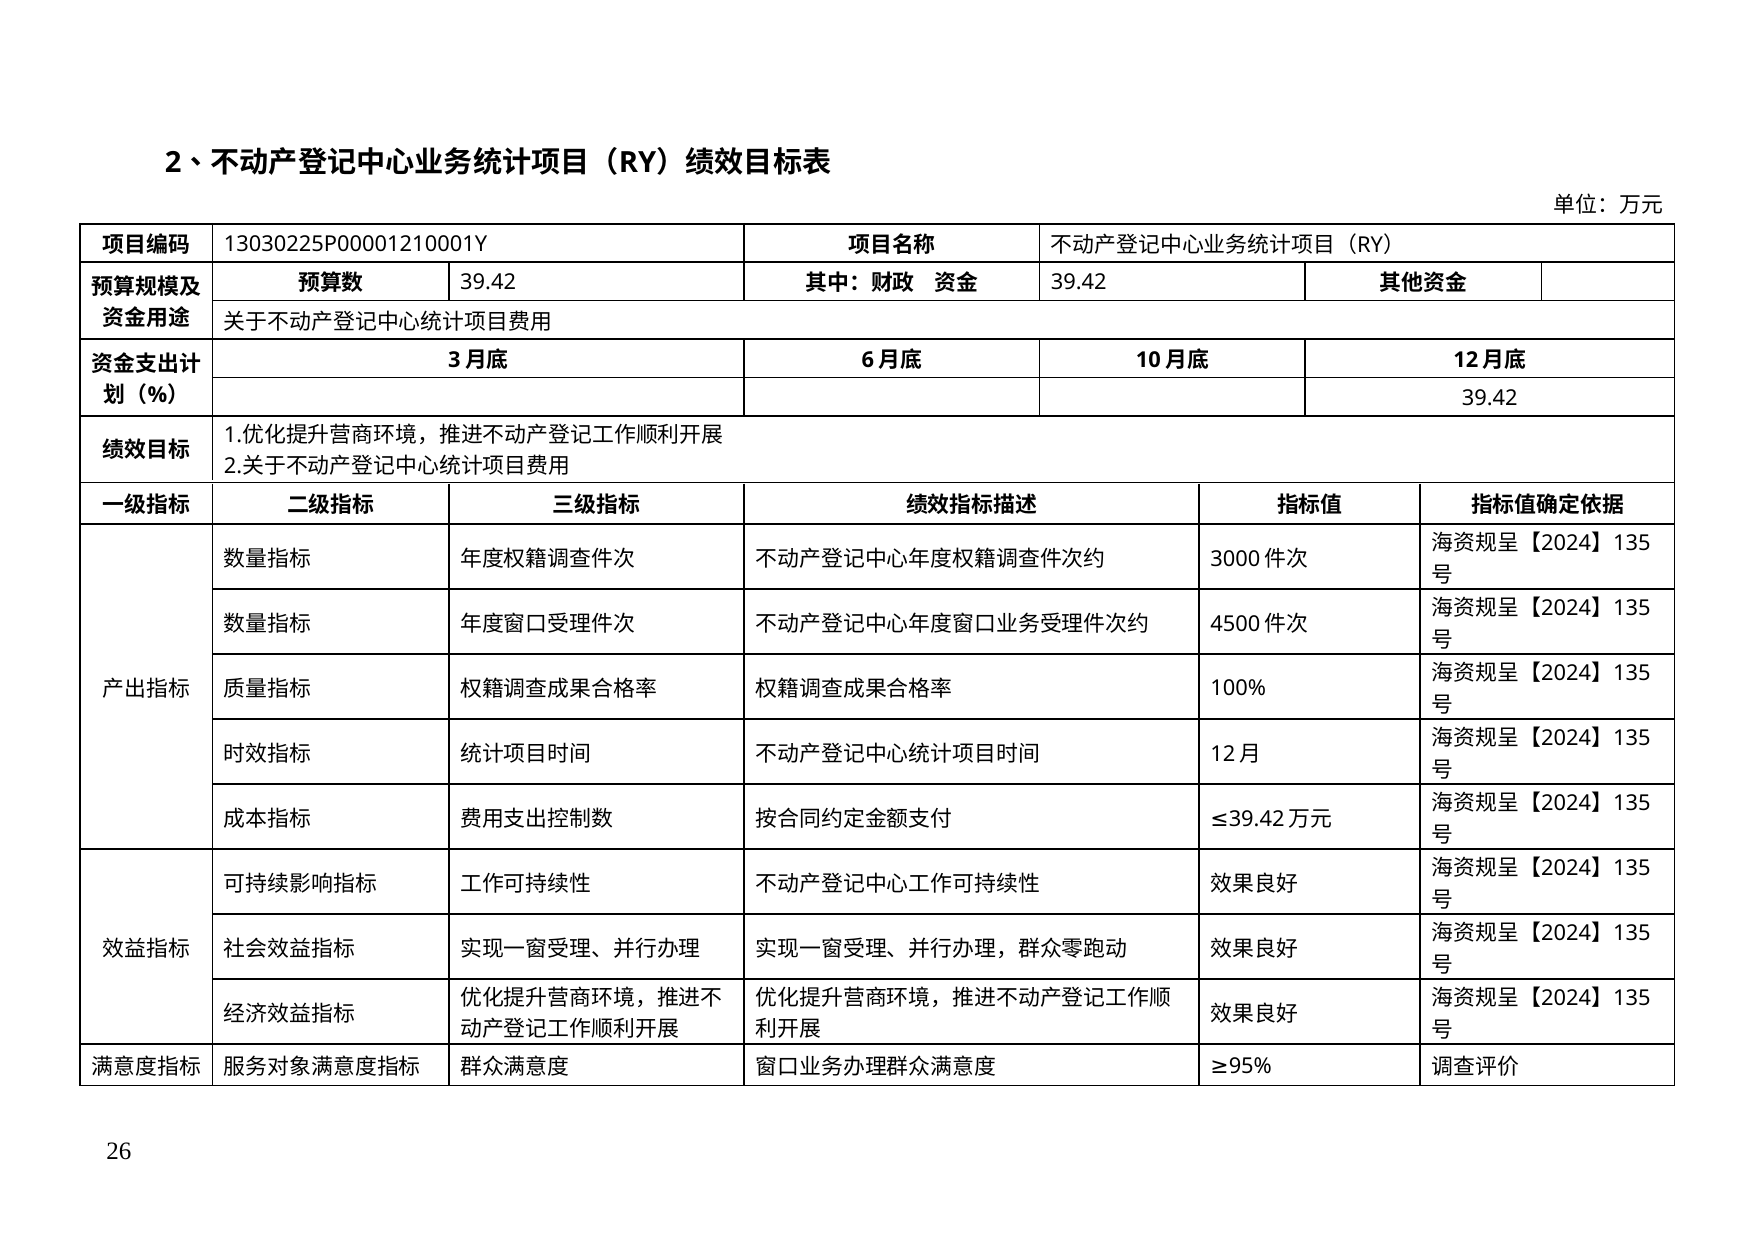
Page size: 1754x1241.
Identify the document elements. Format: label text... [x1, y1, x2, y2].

table_cell [1040, 378, 1304, 415]
table_cell 优化提升营商环境，推进不动产登记工作顺利开展 [450, 980, 743, 1043]
table_header 单位：万元 [81, 183, 1674, 223]
table_cell 预算数 [213, 263, 448, 300]
table_cell 预算规模及资金用途 [81, 263, 212, 338]
table_cell 效果良好 [1200, 980, 1419, 1043]
table_cell 100% [1200, 655, 1419, 718]
table_cell 经济效益指标 [213, 980, 448, 1043]
table_cell 海资规呈【2024】135号 [1421, 655, 1674, 718]
table_cell 群众满意度 [450, 1045, 743, 1084]
table_cell 不动产登记中心年度权籍调查件次约 [745, 525, 1198, 588]
table_header 指标值确定依据 [1421, 483, 1674, 523]
table_cell 权籍调查成果合格率 [745, 655, 1198, 718]
table_cell 资金支出计划（%） [81, 340, 212, 415]
table_cell 12月 [1200, 720, 1419, 783]
table_cell ≥95% [1200, 1045, 1419, 1084]
table_cell 3000件次 [1200, 525, 1419, 588]
table_cell 实现一窗受理、并行办理 [450, 915, 743, 978]
table_cell 海资规呈【2024】135号 [1421, 720, 1674, 783]
table_cell 不动产登记中心工作可持续性 [745, 850, 1198, 913]
table_cell 数量指标 [213, 590, 448, 653]
table_cell 其他资金 [1306, 263, 1541, 300]
table_cell 13030225P00001210001Y [213, 225, 743, 261]
table_cell 项目编码 [81, 225, 212, 261]
table_cell 海资规呈【2024】135号 [1421, 850, 1674, 913]
table_cell 年度权籍调查件次 [450, 525, 743, 588]
table_cell 费用支出控制数 [450, 785, 743, 848]
table_cell 效益指标 [81, 850, 212, 1043]
table_cell 3月底 [213, 340, 743, 377]
table_cell 39.42 [1040, 263, 1304, 300]
table_cell 时效指标 [213, 720, 448, 783]
table_cell 海资规呈【2024】135号 [1421, 590, 1674, 653]
table_cell 实现一窗受理、并行办理，群众零跑动 [745, 915, 1198, 978]
table_cell 不动产登记中心年度窗口业务受理件次约 [745, 590, 1198, 653]
table_cell 关于不动产登记中心统计项目费用 [213, 301, 1674, 338]
table_cell 服务对象满意度指标 [213, 1045, 448, 1084]
table_cell 优化提升营商环境，推进不动产登记工作顺利开展 [745, 980, 1198, 1043]
table_cell 效果良好 [1200, 850, 1419, 913]
text 2、不动产登记中心业务统计项目（RY）绩效目标表 [106, 142, 1648, 181]
table_cell 39.42 [450, 263, 743, 300]
table_cell 10月底 [1040, 340, 1304, 377]
table_cell 12月底 [1306, 340, 1674, 377]
table_cell 不动产登记中心业务统计项目（RY） [1040, 225, 1674, 261]
table_cell 可持续影响指标 [213, 850, 448, 913]
table_header 绩效指标描述 [745, 483, 1199, 523]
table_cell 工作可持续性 [450, 850, 743, 913]
table_cell 39.42 [1306, 378, 1674, 415]
table_cell 年度窗口受理件次 [450, 590, 743, 653]
table_cell 海资规呈【2024】135号 [1421, 785, 1674, 848]
table_cell 社会效益指标 [213, 915, 448, 978]
table_cell 调查评价 [1421, 1045, 1674, 1084]
table_cell 满意度指标 [81, 1045, 212, 1084]
table_cell 绩效目标 [81, 417, 212, 480]
table_cell 统计项目时间 [450, 720, 743, 783]
table_cell 效果良好 [1200, 915, 1419, 978]
table_cell 海资规呈【2024】135号 [1421, 980, 1674, 1043]
table_cell 数量指标 [213, 525, 448, 588]
table_header 一级指标 [81, 483, 212, 523]
table_cell 项目名称 [745, 225, 1039, 261]
table_cell 产出指标 [81, 525, 212, 848]
table_cell 权籍调查成果合格率 [450, 655, 743, 718]
table_cell 按合同约定金额支付 [745, 785, 1198, 848]
table_cell 窗口业务办理群众满意度 [745, 1045, 1198, 1084]
table_cell 1.优化提升营商环境，推进不动产登记工作顺利开展 2.关于不动产登记中心统计项目费用 [213, 417, 1674, 480]
table_cell 不动产登记中心统计项目时间 [745, 720, 1198, 783]
table_cell 海资规呈【2024】135号 [1421, 525, 1674, 588]
table_cell 质量指标 [213, 655, 448, 718]
table_cell 其中：财政 资金 [745, 263, 1039, 300]
table_header 三级指标 [450, 483, 744, 523]
table_cell [745, 378, 1039, 415]
table_cell 4500件次 [1200, 590, 1419, 653]
table_header 二级指标 [213, 483, 449, 523]
table_cell ≤39.42万元 [1200, 785, 1419, 848]
table_cell 成本指标 [213, 785, 448, 848]
table_cell 海资规呈【2024】135号 [1421, 915, 1674, 978]
table_cell 6月底 [745, 340, 1039, 377]
table_header 指标值 [1200, 483, 1420, 523]
table_cell [213, 378, 743, 415]
table_cell [1542, 263, 1674, 300]
